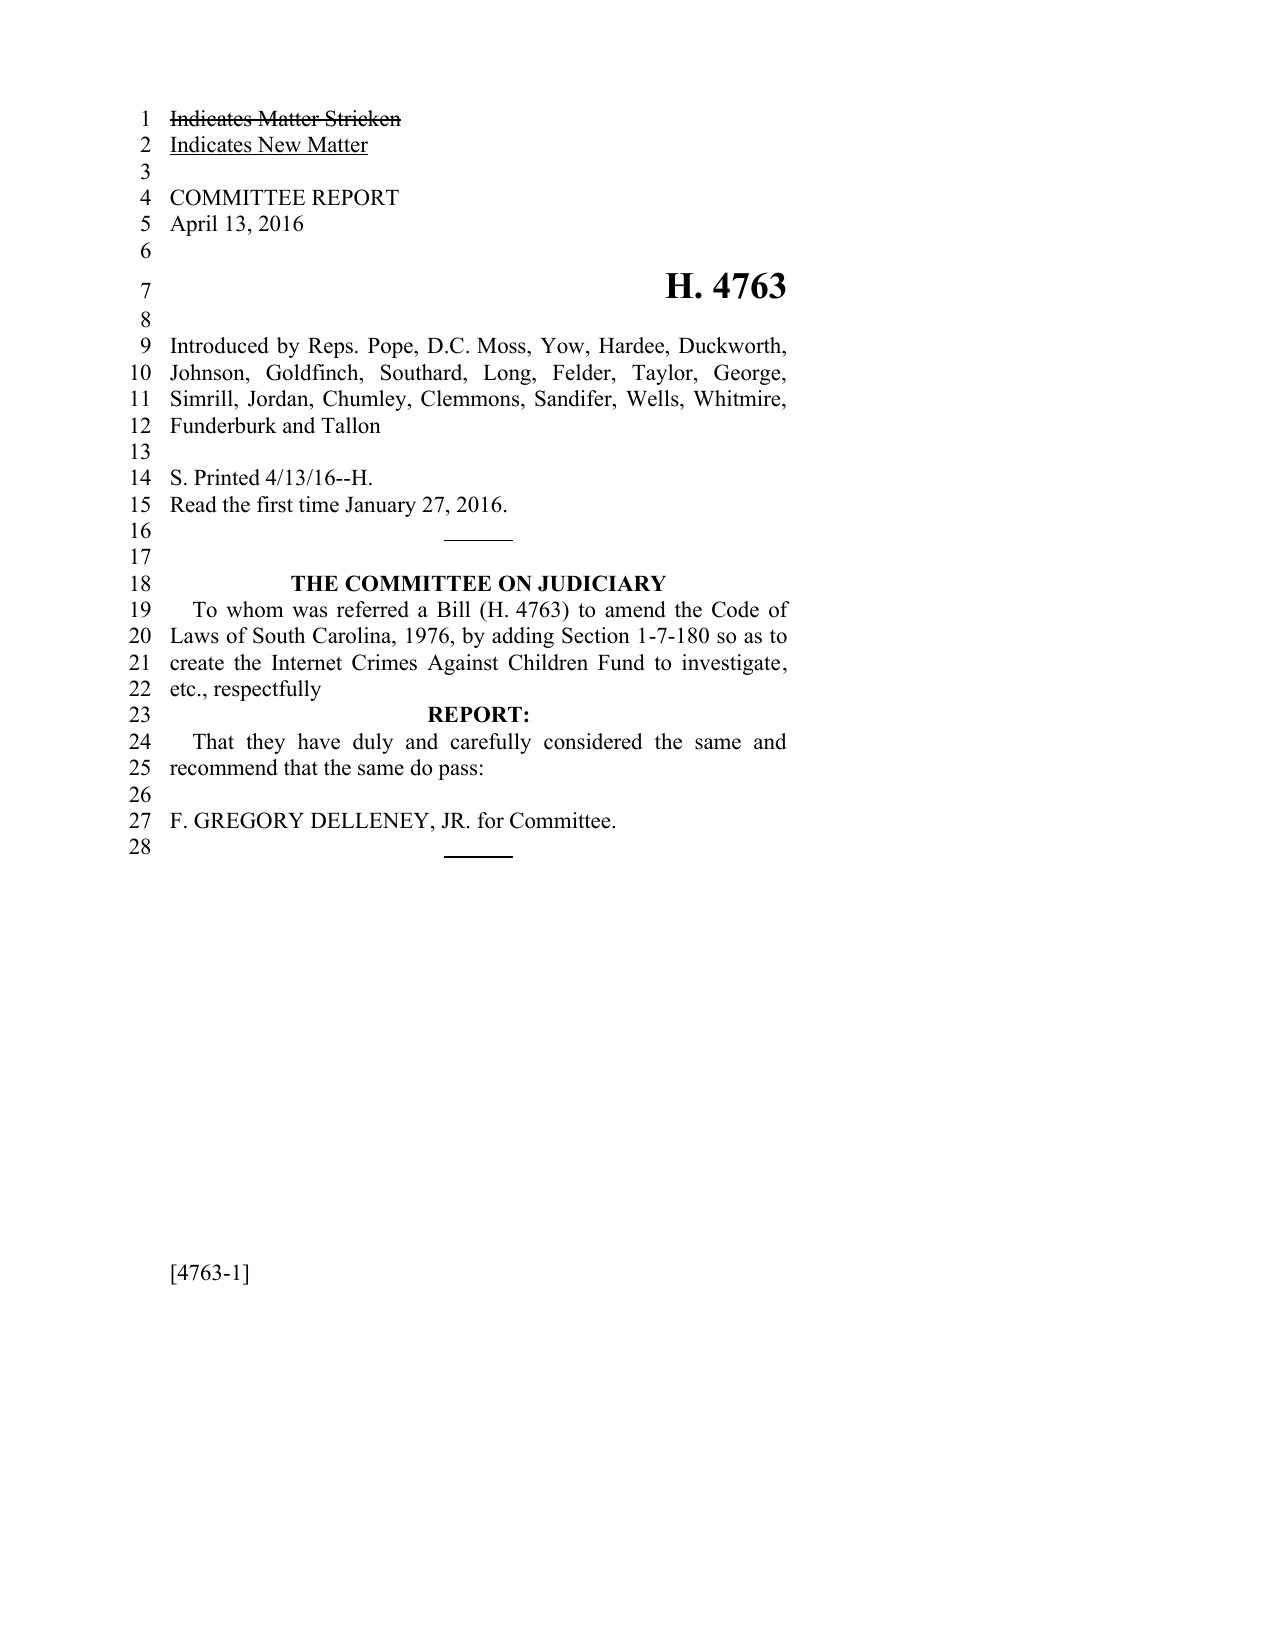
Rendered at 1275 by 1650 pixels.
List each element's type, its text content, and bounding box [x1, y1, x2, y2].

text Introduced by Reps. Pope, D.C. Moss, Yow, Hardee, Duckworth, Johnson, Goldfinch, Southard, Long, Felder, Taylor, George, Simrill, Jordan, Chumley, Clemmons, Sandifer, Wells, Whitmire, Funderburk and Tallon [169, 333, 787, 438]
text THE COMMITTEE ON JUDICIARY [169, 570, 787, 596]
text S. Printed 4/13/16--H. [169, 464, 787, 491]
text REPORT: [169, 702, 787, 728]
text COMMITTEE REPORT [169, 184, 787, 210]
text Indicates Matter Stricken [169, 105, 787, 131]
text Read the first time January 27, 2016. [169, 491, 787, 517]
text Indicates New Matter [169, 131, 787, 158]
text April 13, 2016 [169, 210, 787, 237]
text H. 4763 [169, 263, 787, 306]
text F. GREGORY DELLENEY, JR. for Committee. [169, 807, 787, 833]
text To whom was referred a Bill (H. 4763) to amend the Code of Laws of South Carolina, 1976, by adding Section 1-7-180 so as to create the Internet Crimes Against Children Fund to investigate, etc., respectfully [169, 596, 787, 702]
text That they have duly and carefully considered the same and recommend that the same do pass: [169, 728, 787, 781]
